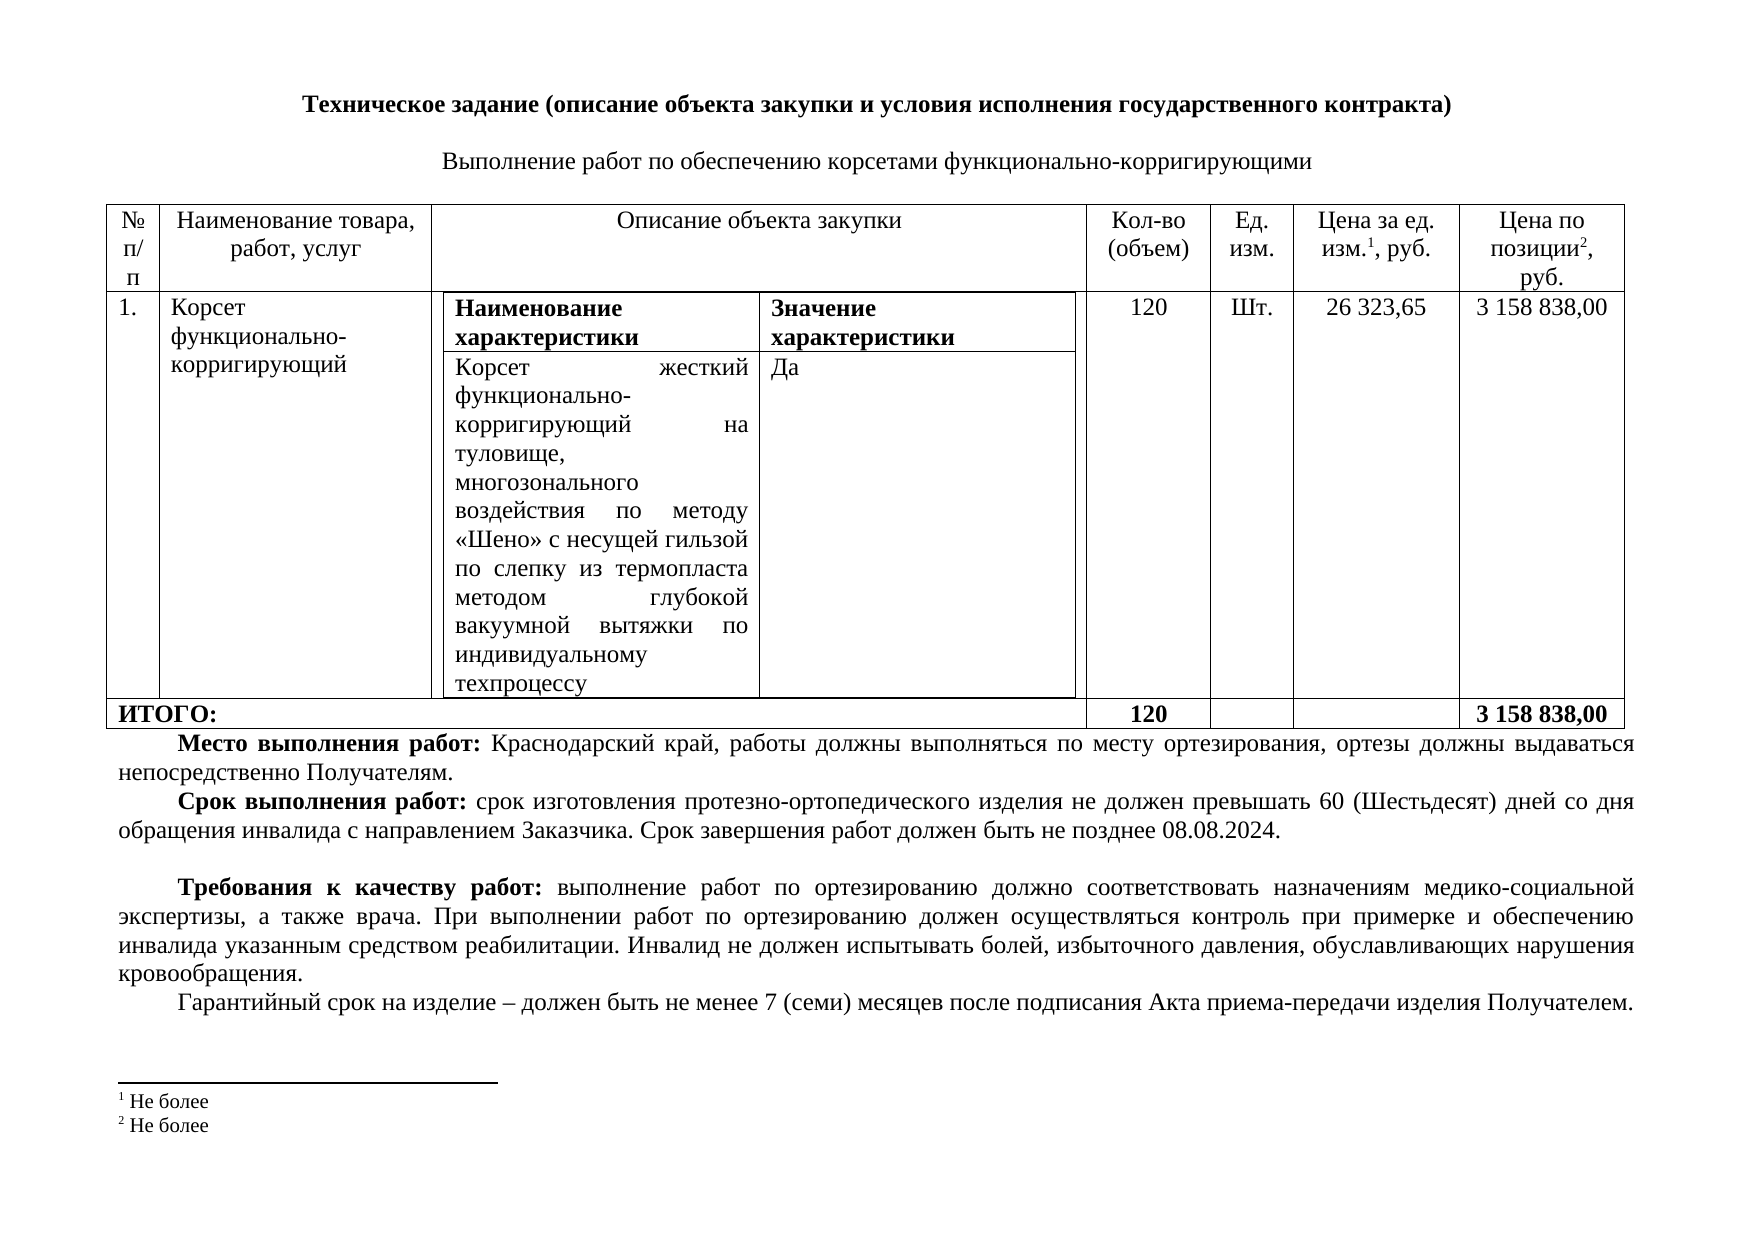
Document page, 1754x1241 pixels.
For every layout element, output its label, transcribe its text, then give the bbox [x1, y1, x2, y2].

table_cell 3 158 838,00 [1460, 292, 1624, 698]
text Гарантийный срок на изделие – должен быть не менее 7 (семи) месяцев после подписания Акта приема-передачи изделия Получателем. [118, 987, 1636, 1016]
table_cell [432, 292, 443, 698]
table_cell [1076, 292, 1086, 698]
table_cell [760, 352, 1075, 697]
table_header № п/п [107, 205, 159, 291]
table_header Ед. изм. [1211, 205, 1293, 291]
text Выполнение работ по обеспечению корсетами функционально-корригирующими [118, 146, 1636, 175]
table_cell 1. [107, 292, 159, 698]
table_cell [1294, 699, 1459, 727]
table_cell Шт. [1211, 292, 1293, 698]
table_header Цена за ед. изм., руб. [1294, 205, 1459, 291]
table_cell [444, 352, 759, 697]
table_cell Корсет функционально-корригирующий [160, 292, 431, 698]
table_cell 26 323,65 [1294, 292, 1459, 698]
table_header Наименование товара, работ, услуг [160, 205, 431, 291]
table_cell ИТОГО: [107, 699, 1086, 727]
table_cell 120 [1087, 699, 1210, 727]
text Требования к качеству работ: выполнение работ по ортезированию должно соответствовать назначениям медико-социальной экспертизы, а также врача. При выполнении работ по ортезированию должен осуществляться контроль при примерке и обеспечению инвалида указанным средством реабилитации. Инвалид не должен испытывать болей, избыточного давления, обуславливающих нарушения кровообращения. [118, 872, 1636, 987]
table_cell [760, 293, 1075, 351]
text Срок выполнения работ: срок изготовления протезно-ортопедического изделия не должен превышать 60 (Шестьдесят) дней со дня обращения инвалида с направлением Заказчика. Срок завершения работ должен быть не позднее 08.08.2024. [118, 786, 1636, 843]
table_header Кол-во (объем) [1087, 205, 1210, 291]
text Техническое задание (описание объекта закупки и условия исполнения государственного контракта) [118, 89, 1636, 117]
table_cell [1211, 699, 1293, 727]
text Место выполнения работ: Краснодарский край, работы должны выполняться по месту ортезирования, ортезы должны выдаваться непосредственно Получателям. [118, 728, 1636, 786]
table_cell 120 [1087, 292, 1210, 698]
table_cell 3 158 838,00 [1460, 699, 1624, 727]
table_header Цена по позиции, руб. [1460, 205, 1624, 291]
table_cell [444, 293, 759, 351]
table_header Описание объекта закупки [432, 205, 1086, 291]
